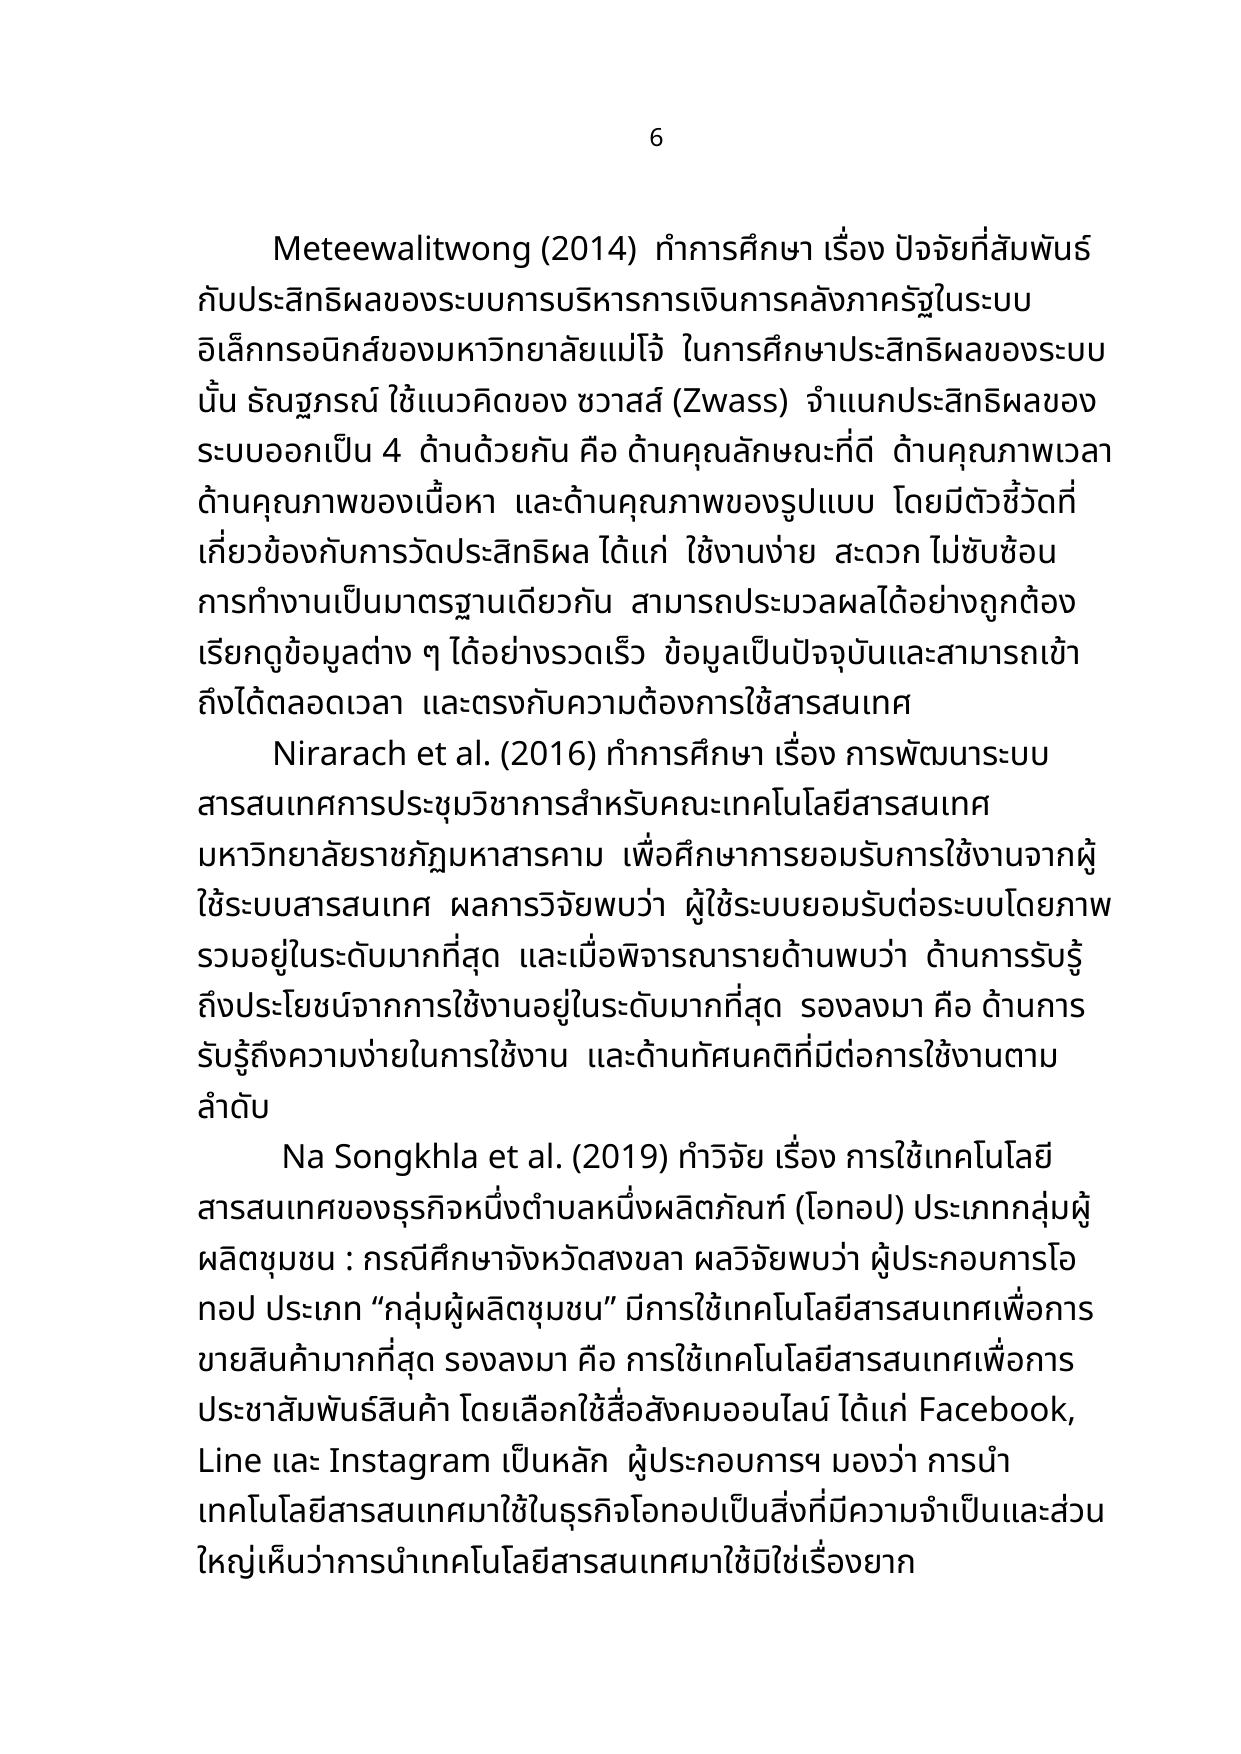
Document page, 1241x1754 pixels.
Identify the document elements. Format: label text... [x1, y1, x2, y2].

list Nirarach et al. (2016) ทำการศึกษา เรื่อง การพัฒนาระบบสารสนเทศการประชุมวิชาการสำหรับคณะเทคโนโลยีสารสนเทศ มหาวิทยาลัยราชภัฏมหาสารคาม เพื่อศึกษาการยอมรับการใช้งานจากผู้ใช้ระบบสารสนเทศ ผลการวิจัยพบว่า ผู้ใช้ระบบยอมรับต่อระบบโดยภาพรวมอยู่ในระดับมากที่สุด และเมื่อพิจารณารายด้านพบว่า ด้านการรับรู้ถึงประโยชน์จากการใช้งานอยู่ในระดับมากที่สุด รองลงมา คือ ด้านการรับรู้ถึงความง่ายในการใช้งาน และด้านทัศนคติที่มีต่อการใช้งานตามลำดับ [197, 730, 1116, 1133]
text Na Songkhla et al. (2019) ทำวิจัย เรื่อง การใช้เทคโนโลยีสารสนเทศของธุรกิจหนึ่งตำบลหนึ่งผลิตภัณฑ์ (โอทอป) ประเภทกลุ่มผู้ผลิตชุมชน : กรณีศึกษาจังหวัดสงขลา ผลวิจัยพบว่า ผู้ประกอบการโอทอป ประเภท “กลุ่มผู้ผลิตชุมชน” มีการใช้เทคโนโลยีสารสนเทศเพื่อการขายสินค้ามากที่สุด รองลงมา คือ การใช้เทคโนโลยีสารสนเทศเพื่อการประชาสัมพันธ์สินค้า โดยเลือกใช้สื่อสังคมออนไลน์ ได้แก่ Facebook, Line และ Instagram เป็นหลัก ผู้ประกอบการฯ มองว่า การนำเทคโนโลยีสารสนเทศมาใช้ในธุรกิจโอทอปเป็นสิ่งที่มีความจำเป็นและส่วนใหญ่เห็นว่าการนำเทคโนโลยีสารสนเทศมาใช้มิใช่เรื่องยาก [197, 1133, 1116, 1588]
list Meteewalitwong (2014) ทำการศึกษา เรื่อง ปัจจัยที่สัมพันธ์กับประสิทธิผลของระบบการบริหารการเงินการคลังภาครัฐในระบบอิเล็กทรอนิกส์ของมหาวิทยาลัยแม่โจ้ ในการศึกษาประสิทธิผลของระบบนั้น ธัณฐภรณ์ ใช้แนวคิดของ ซวาสส์ (Zwass) จำแนกประสิทธิผลของระบบออกเป็น 4 ด้านด้วยกัน คือ ด้านคุณลักษณะที่ดี ด้านคุณภาพเวลา ด้านคุณภาพของเนื้อหา และด้านคุณภาพของรูปแบบ โดยมีตัวชี้วัดที่เกี่ยวข้องกับการวัดประสิทธิผล ได้แก่ ใช้งานง่าย สะดวก ไม่ซับซ้อน การทำงานเป็นมาตรฐานเดียวกัน สามารถประมวลผลได้อย่างถูกต้อง เรียกดูข้อมูลต่าง ๆ ได้อย่างรวดเร็ว ข้อมูลเป็นปัจจุบันและสามารถเข้าถึงได้ตลอดเวลา และตรงกับความต้องการใช้สารสนเทศ [197, 225, 1116, 730]
